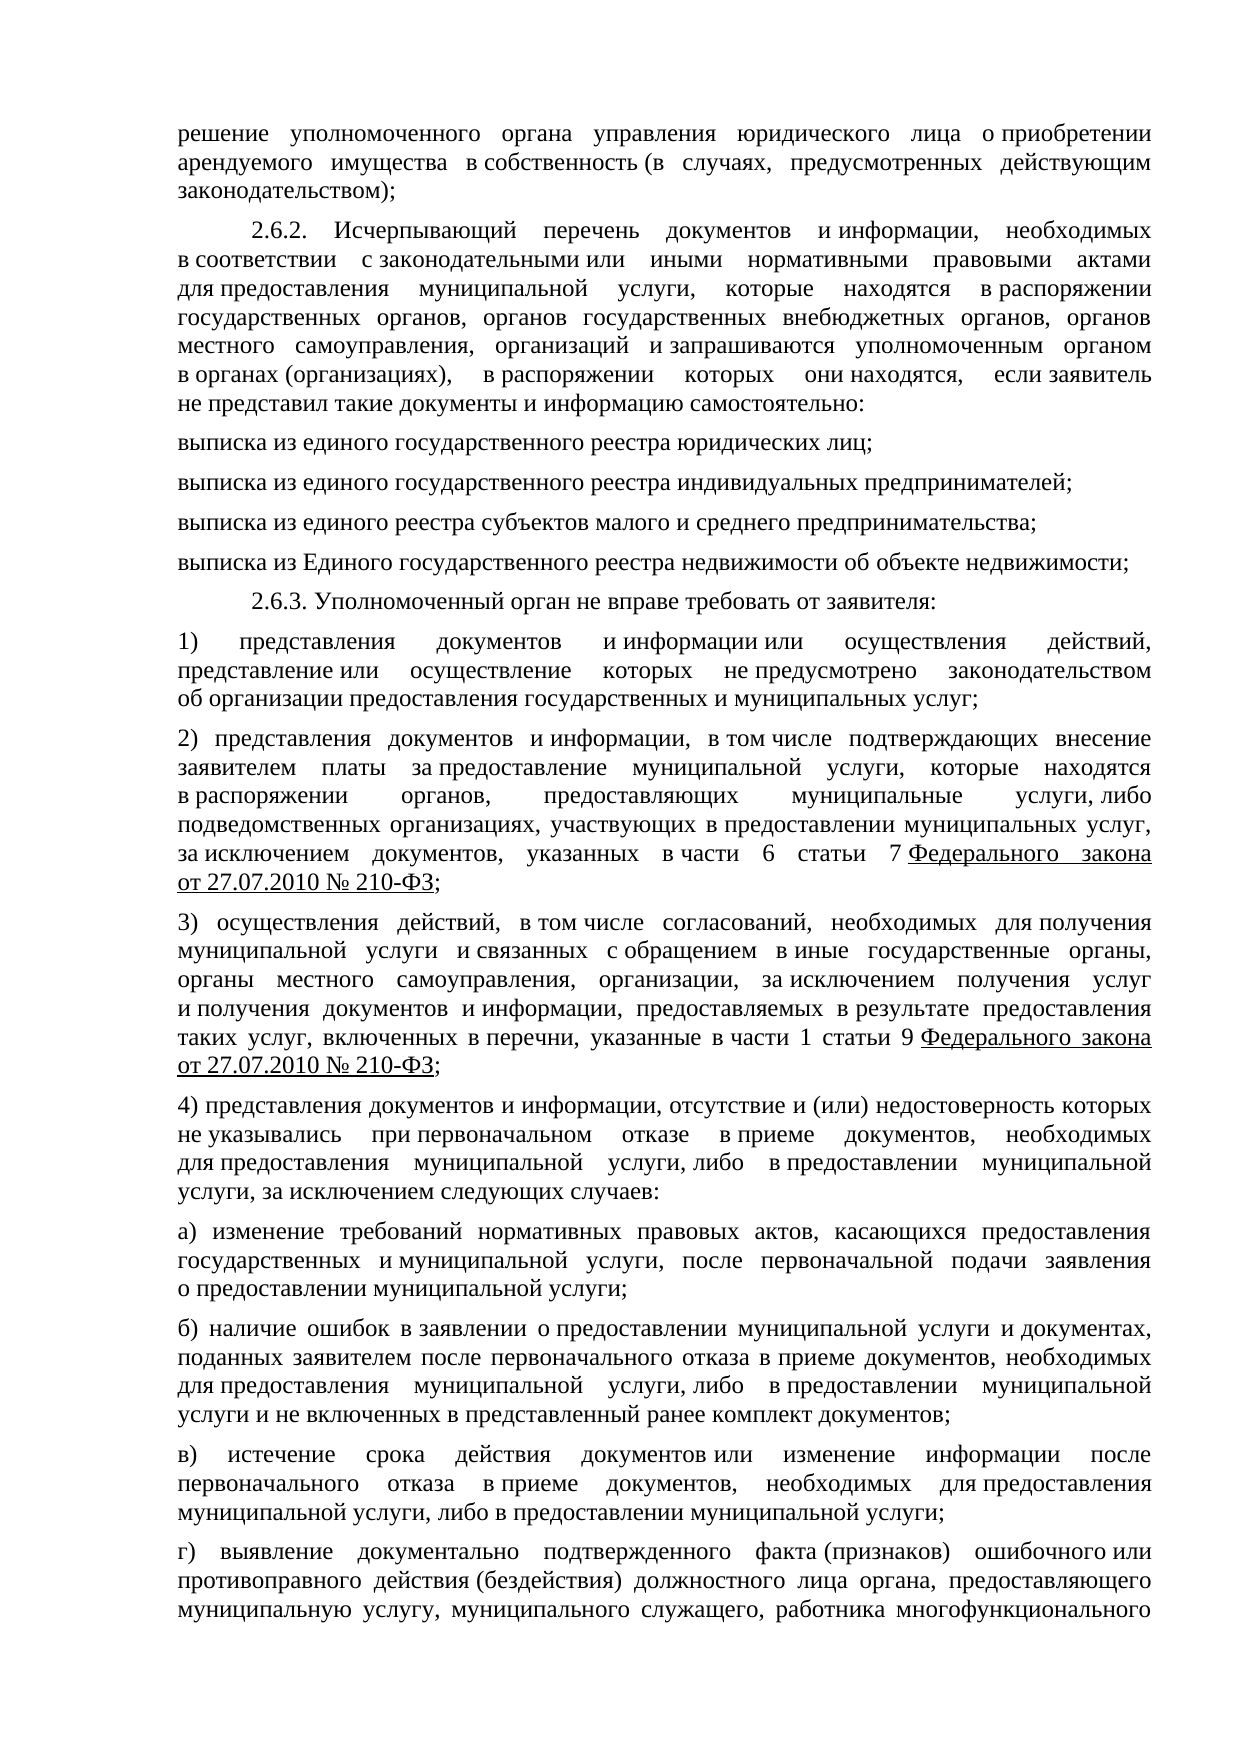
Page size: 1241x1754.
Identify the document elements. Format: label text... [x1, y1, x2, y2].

text решение уполномоченного органа управления юридического лица о приобретении арендуемого имущества в собственность (в случаях, предусмотренных действующим законодательством); [177, 118, 1152, 204]
text а) изменение требований нормативных правовых актов, касающихся предоставления государственных и муниципальной услуги, после первоначальной подачи заявления о предоставлении муниципальной услуги; [177, 1216, 1152, 1302]
text выписка из Единого государственного реестра недвижимости об объекте недвижимости; [177, 547, 1152, 575]
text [177, 1536, 1152, 1622]
text в) истечение срока действия документов или изменение информации после первоначального отказа в приеме документов, необходимых для предоставления муниципальной услуги, либо в предоставлении муниципальной услуги; [177, 1439, 1152, 1525]
text выписка из единого реестра субъектов малого и среднего предпринимательства; [177, 507, 1152, 536]
text 2.6.3. Уполномоченный орган не вправе требовать от заявителя: [177, 586, 1152, 615]
text 3) осуществления действий, в том числе согласований, необходимых для получения муниципальной услуги и связанных с обращением в иные государственные органы, органы местного самоуправления, организации, за исключением получения услуг и получения документов и информации, предоставляемых в результате предоставления таких услуг, включенных в перечни, указанные в части 1 статьи 9 Федерального закона от 27.07.2010 № 210-ФЗ; [177, 907, 1152, 1079]
text 4) представления документов и информации, отсутствие и (или) недостоверность которых не указывались при первоначальном отказе в приеме документов, необходимых для предоставления муниципальной услуги, либо в предоставлении муниципальной услуги, за исключением следующих случаев: [177, 1090, 1152, 1205]
text выписка из единого государственного реестра юридических лиц; [177, 427, 1152, 456]
text 2.6.2. Исчерпывающий перечень документов и информации, необходимых в соответствии с законодательными или иными нормативными правовыми актами для предоставления муниципальной услуги, которые находятся в распоряжении государственных органов, органов государственных внебюджетных органов, органов местного самоуправления, организаций и запрашиваются уполномоченным органом в органах (организациях), в распоряжении которых они находятся, если заявитель не представил такие документы и информацию самостоятельно: [177, 215, 1152, 417]
text выписка из единого государственного реестра индивидуальных предпринимателей; [177, 467, 1152, 496]
text 1) представления документов и информации или осуществления действий, представление или осуществление которых не предусмотрено законодательством об организации предоставления государственных и муниципальных услуг; [177, 626, 1152, 712]
text б) наличие ошибок в заявлении о предоставлении муниципальной услуги и документах, поданных заявителем после первоначального отказа в приеме документов, необходимых для предоставления муниципальной услуги, либо в предоставлении муниципальной услуги и не включенных в представленный ранее комплект документов; [177, 1313, 1152, 1428]
text 2) представления документов и информации, в том числе подтверждающих внесение заявителем платы за предоставление муниципальной услуги, которые находятся в распоряжении органов, предоставляющих муниципальные услуги, либо подведомственных организациях, участвующих в предоставлении муниципальных услуг, за исключением документов, указанных в части 6 статьи 7 Федерального закона от 27.07.2010 № 210-ФЗ; [177, 723, 1152, 896]
